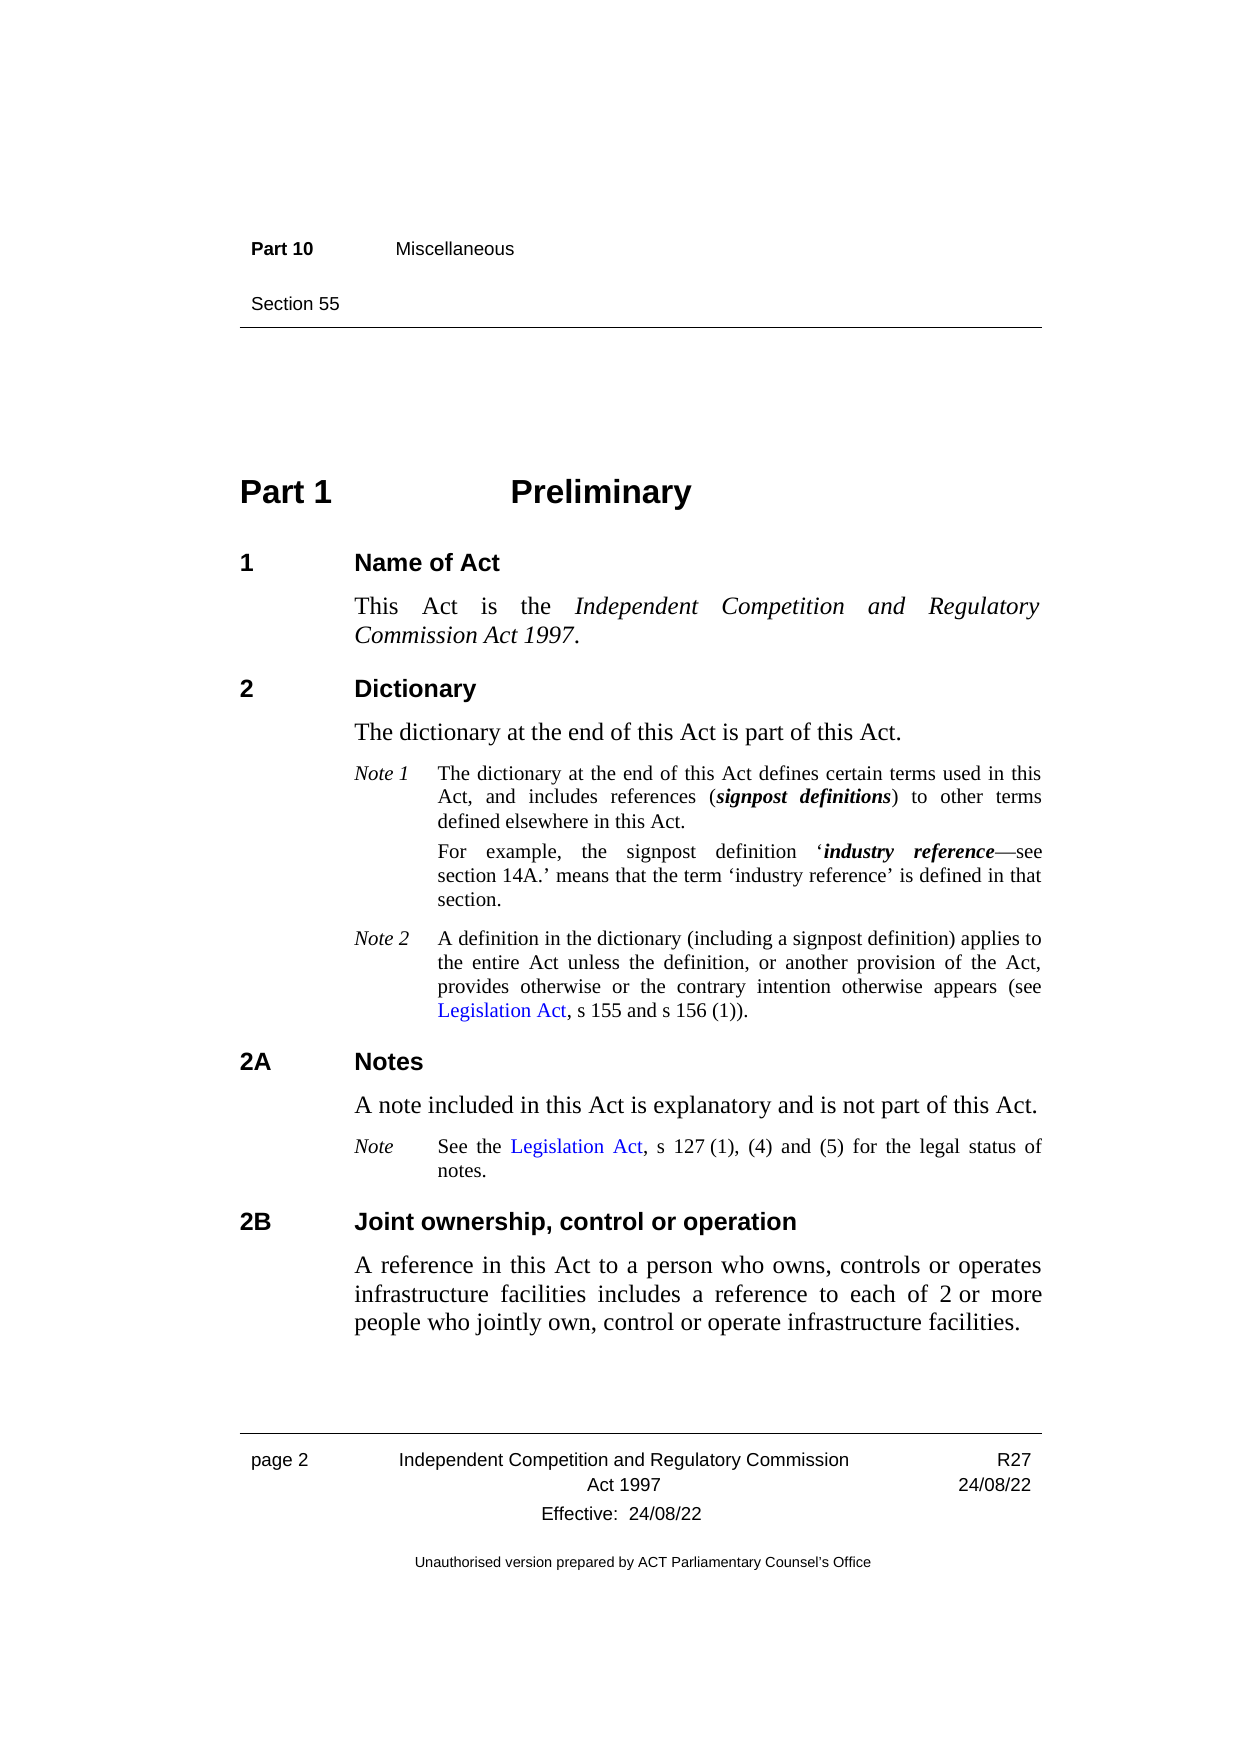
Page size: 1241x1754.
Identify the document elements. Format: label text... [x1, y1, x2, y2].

text 2B Joint ownership, control or operation [239, 1207, 1042, 1235]
text A note included in this Act is explanatory and is not part of this Act. [354, 1090, 1042, 1119]
text A reference in this Act to a person who owns, controls or operates infrastructure facilities includes a reference to each of 2 or more people who jointly own, control or operate infrastructure facilities. [354, 1250, 1042, 1336]
text Note 1 The dictionary at the end of this Act defines certain terms used in this Act, and includes references (signpost definitions) to other terms defined elsewhere in this Act. [354, 760, 1042, 833]
text 2A Notes [239, 1047, 1042, 1076]
text 2 Dictionary [239, 674, 1042, 702]
text Note 2 A definition in the dictionary (including a signpost definition) applies to the entire Act unless the definition, or another provision of the Act, provides otherwise or the contrary intention otherwise appears (see Legislation Act, s 155 and s 156 (1)). [354, 926, 1042, 1022]
text Note See the Legislation Act, s 127 (1), (4) and (5) for the legal status of notes. [354, 1133, 1042, 1182]
text For example, the signpost definition ‘industry reference—see section 14A.’ means that the term ‘industry reference’ is defined in that section. [437, 839, 1042, 911]
text This Act is the Independent Competition and Regulatory Commission Act 1997. [354, 591, 1042, 649]
text Part 1 Preliminary [239, 472, 1042, 511]
text 1 Name of Act [239, 548, 1042, 577]
text The dictionary at the end of this Act is part of this Act. [354, 717, 1042, 746]
